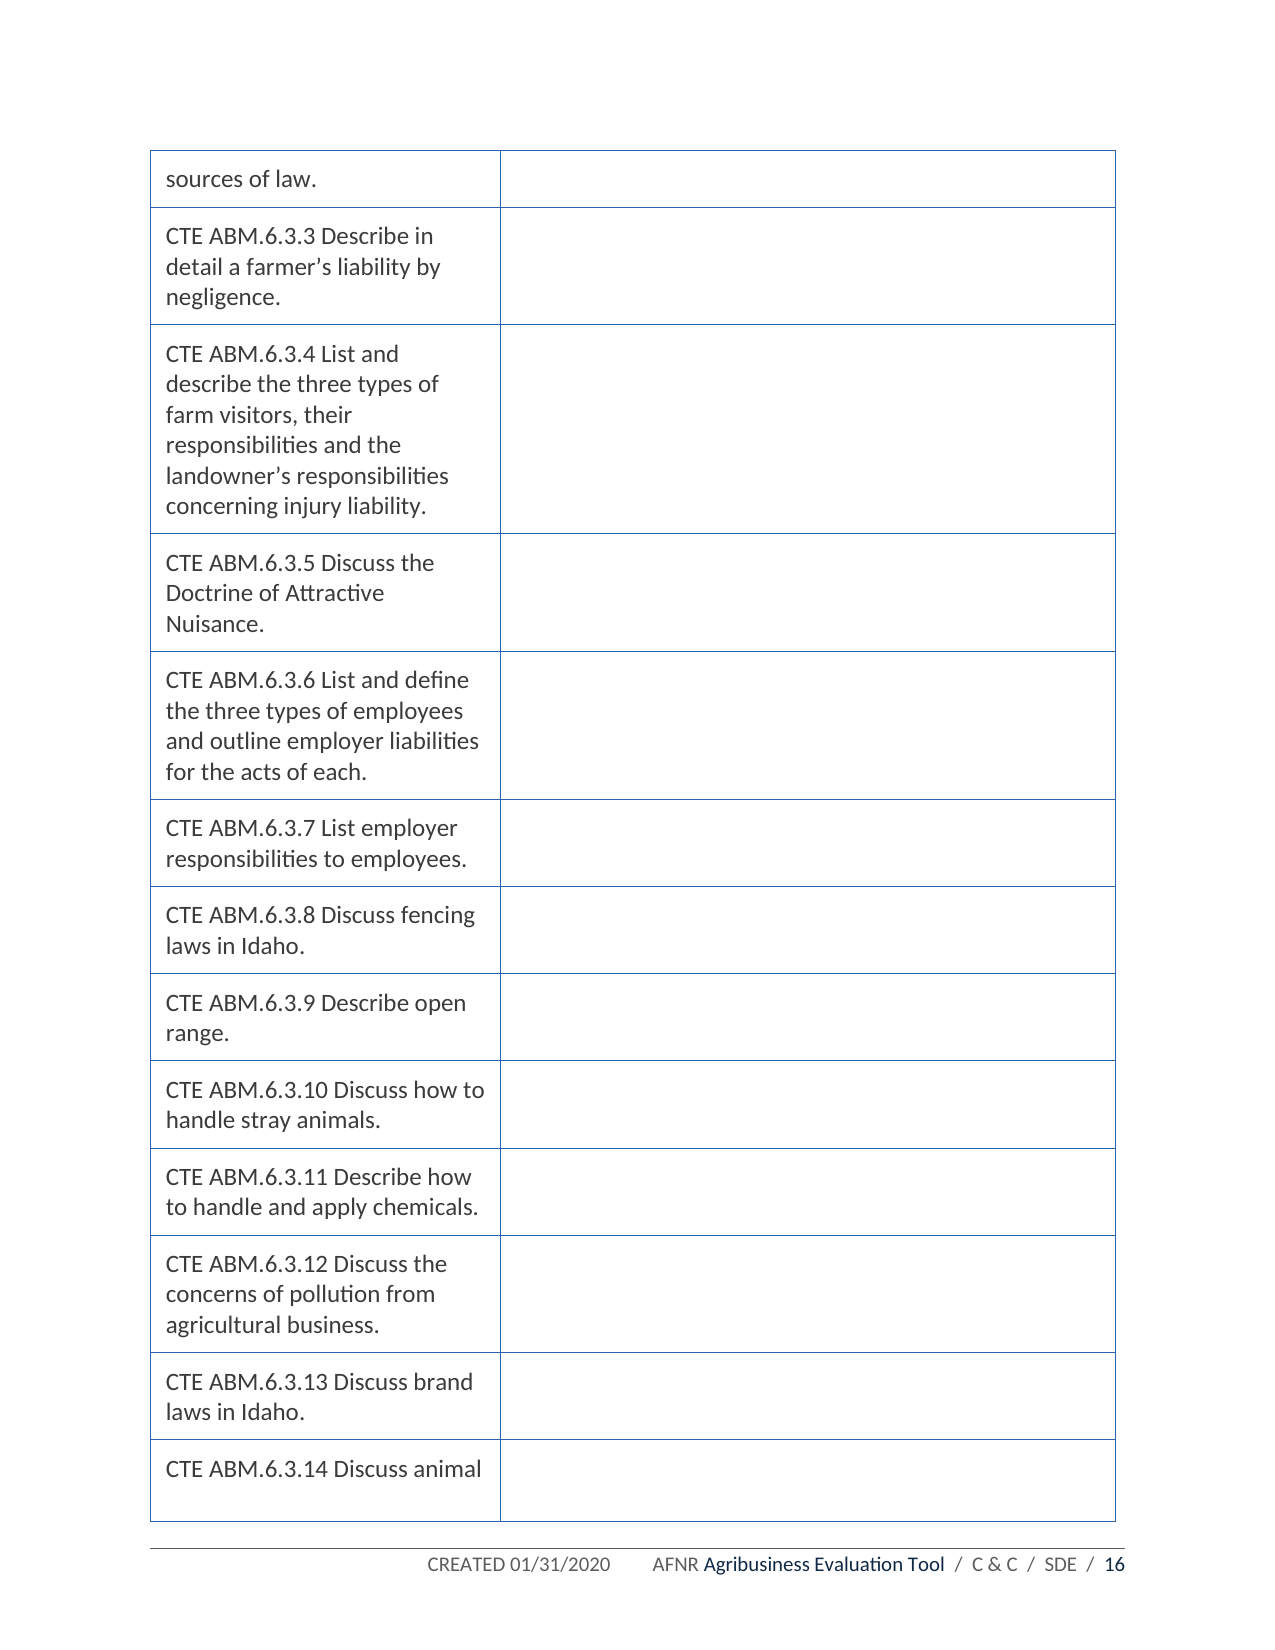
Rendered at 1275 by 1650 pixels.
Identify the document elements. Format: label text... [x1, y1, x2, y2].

table_cell CTE ABM.6.3.8 Discuss fencing laws in Idaho. [151, 887, 500, 973]
table_cell CTE ABM.6.3.11 Describe how to handle and apply chemicals. [151, 1149, 500, 1234]
table_cell [501, 652, 1115, 799]
table_cell [501, 534, 1115, 651]
table_cell CTE ABM.6.3.12 Discuss the concerns of pollution from agricultural business. [151, 1236, 500, 1352]
table_cell [501, 1236, 1115, 1352]
table_cell [501, 1061, 1115, 1147]
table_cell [151, 151, 500, 207]
table_cell CTE ABM.6.3.7 List employer responsibilities to employees. [151, 800, 500, 886]
table_cell [501, 151, 1115, 207]
table_cell [501, 1353, 1115, 1439]
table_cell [151, 1440, 500, 1521]
table_cell CTE ABM.6.3.3 Describe in detail a farmer’s liability by negligence. [151, 208, 500, 324]
table_cell [501, 1440, 1115, 1521]
table_cell [501, 208, 1115, 324]
table_cell CTE ABM.6.3.13 Discuss brand laws in Idaho. [151, 1353, 500, 1439]
table_cell [501, 325, 1115, 533]
table_cell [501, 1149, 1115, 1234]
table_cell CTE ABM.6.3.10 Discuss how to handle stray animals. [151, 1061, 500, 1147]
table_cell CTE ABM.6.3.6 List and define the three types of employees and outline employer liabilities for the acts of each. [151, 652, 500, 799]
table_cell [501, 800, 1115, 886]
table_cell CTE ABM.6.3.9 Describe open range. [151, 974, 500, 1060]
table_cell [501, 887, 1115, 973]
table_cell [501, 974, 1115, 1060]
table_cell CTE ABM.6.3.4 List and describe the three types of farm visitors, their responsibilities and the landowner’s responsibilities concerning injury liability. [151, 325, 500, 533]
table_cell CTE ABM.6.3.5 Discuss the Doctrine of Attractive Nuisance. [151, 534, 500, 651]
